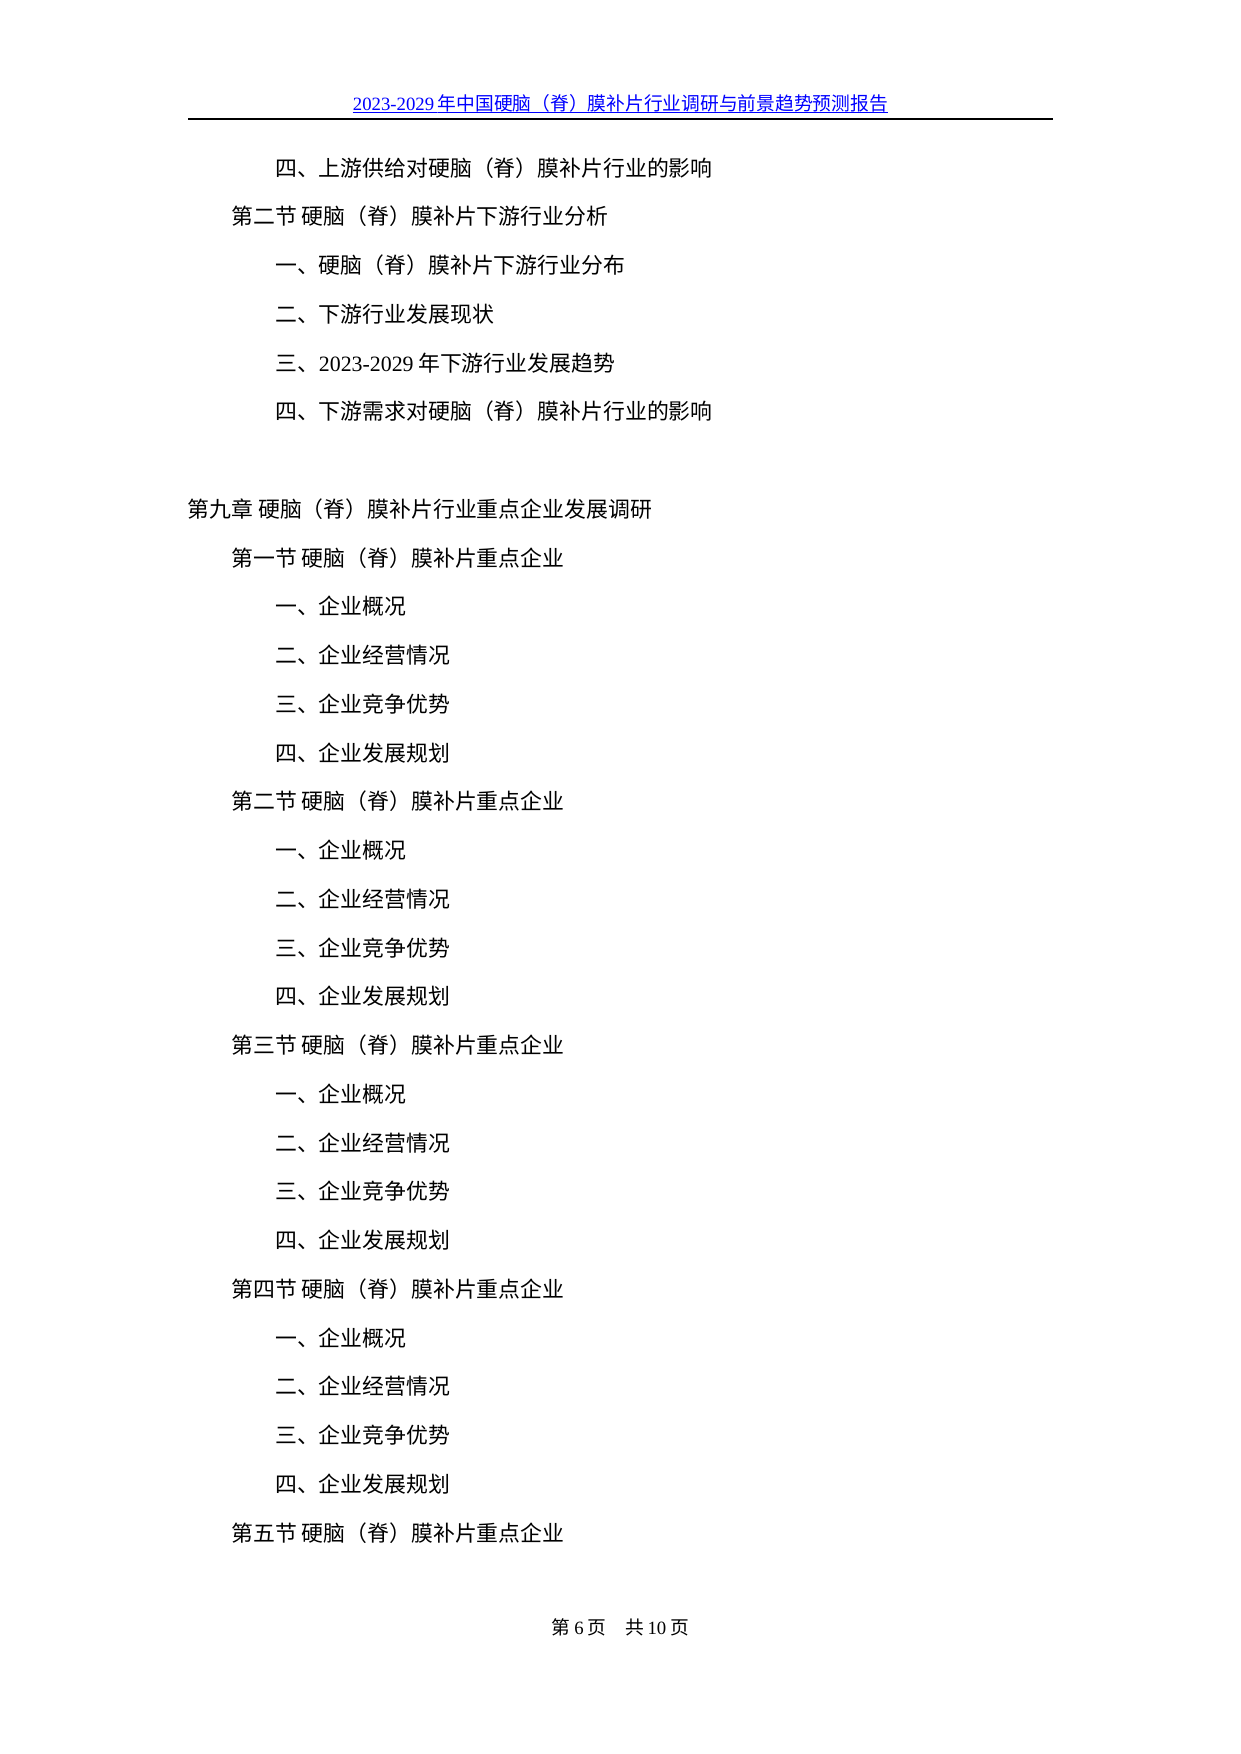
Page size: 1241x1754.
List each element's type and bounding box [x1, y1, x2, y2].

text [187, 150, 1053, 1548]
